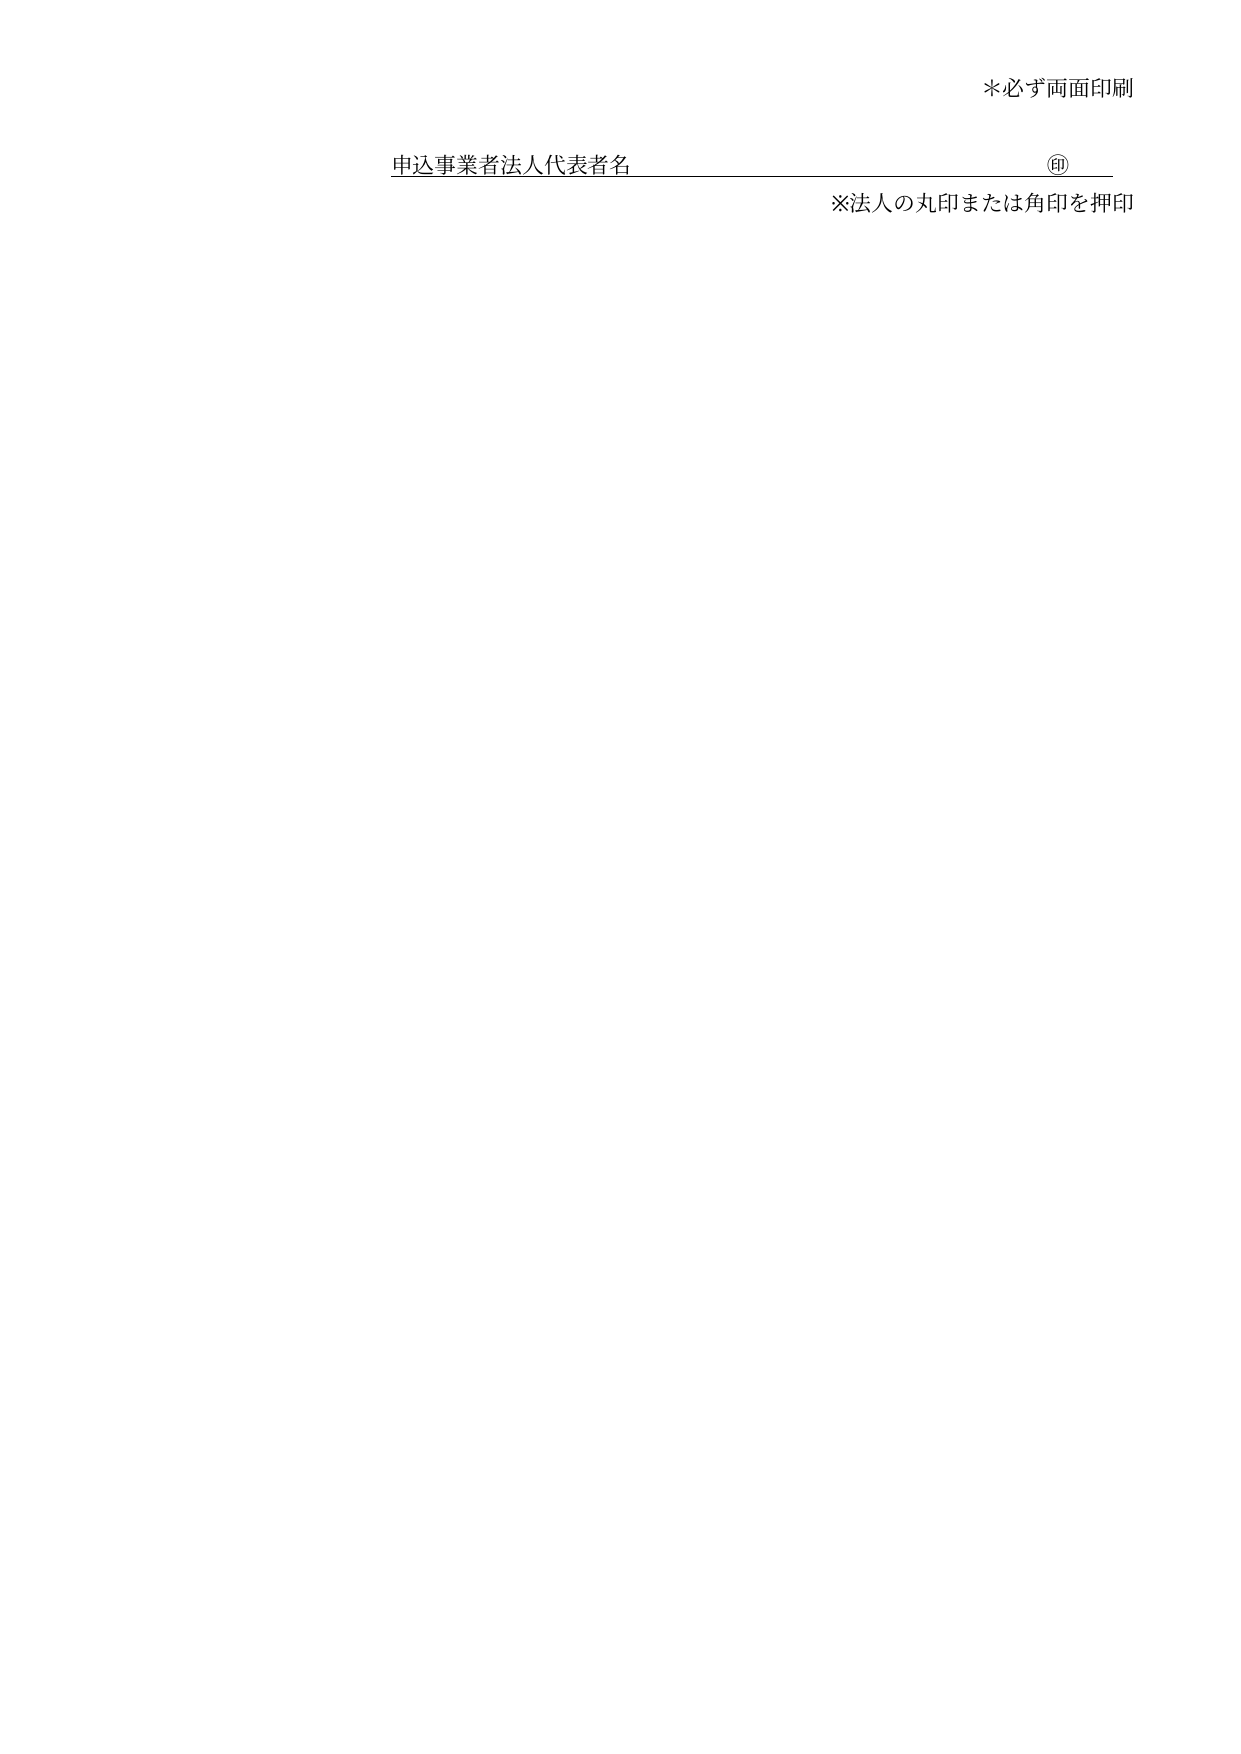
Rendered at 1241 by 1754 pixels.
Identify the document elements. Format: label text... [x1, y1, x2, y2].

text 申込事業者法人代表者名 ㊞ [106, 146, 1134, 183]
text ※法人の丸印または角印を押印 [106, 183, 1134, 221]
